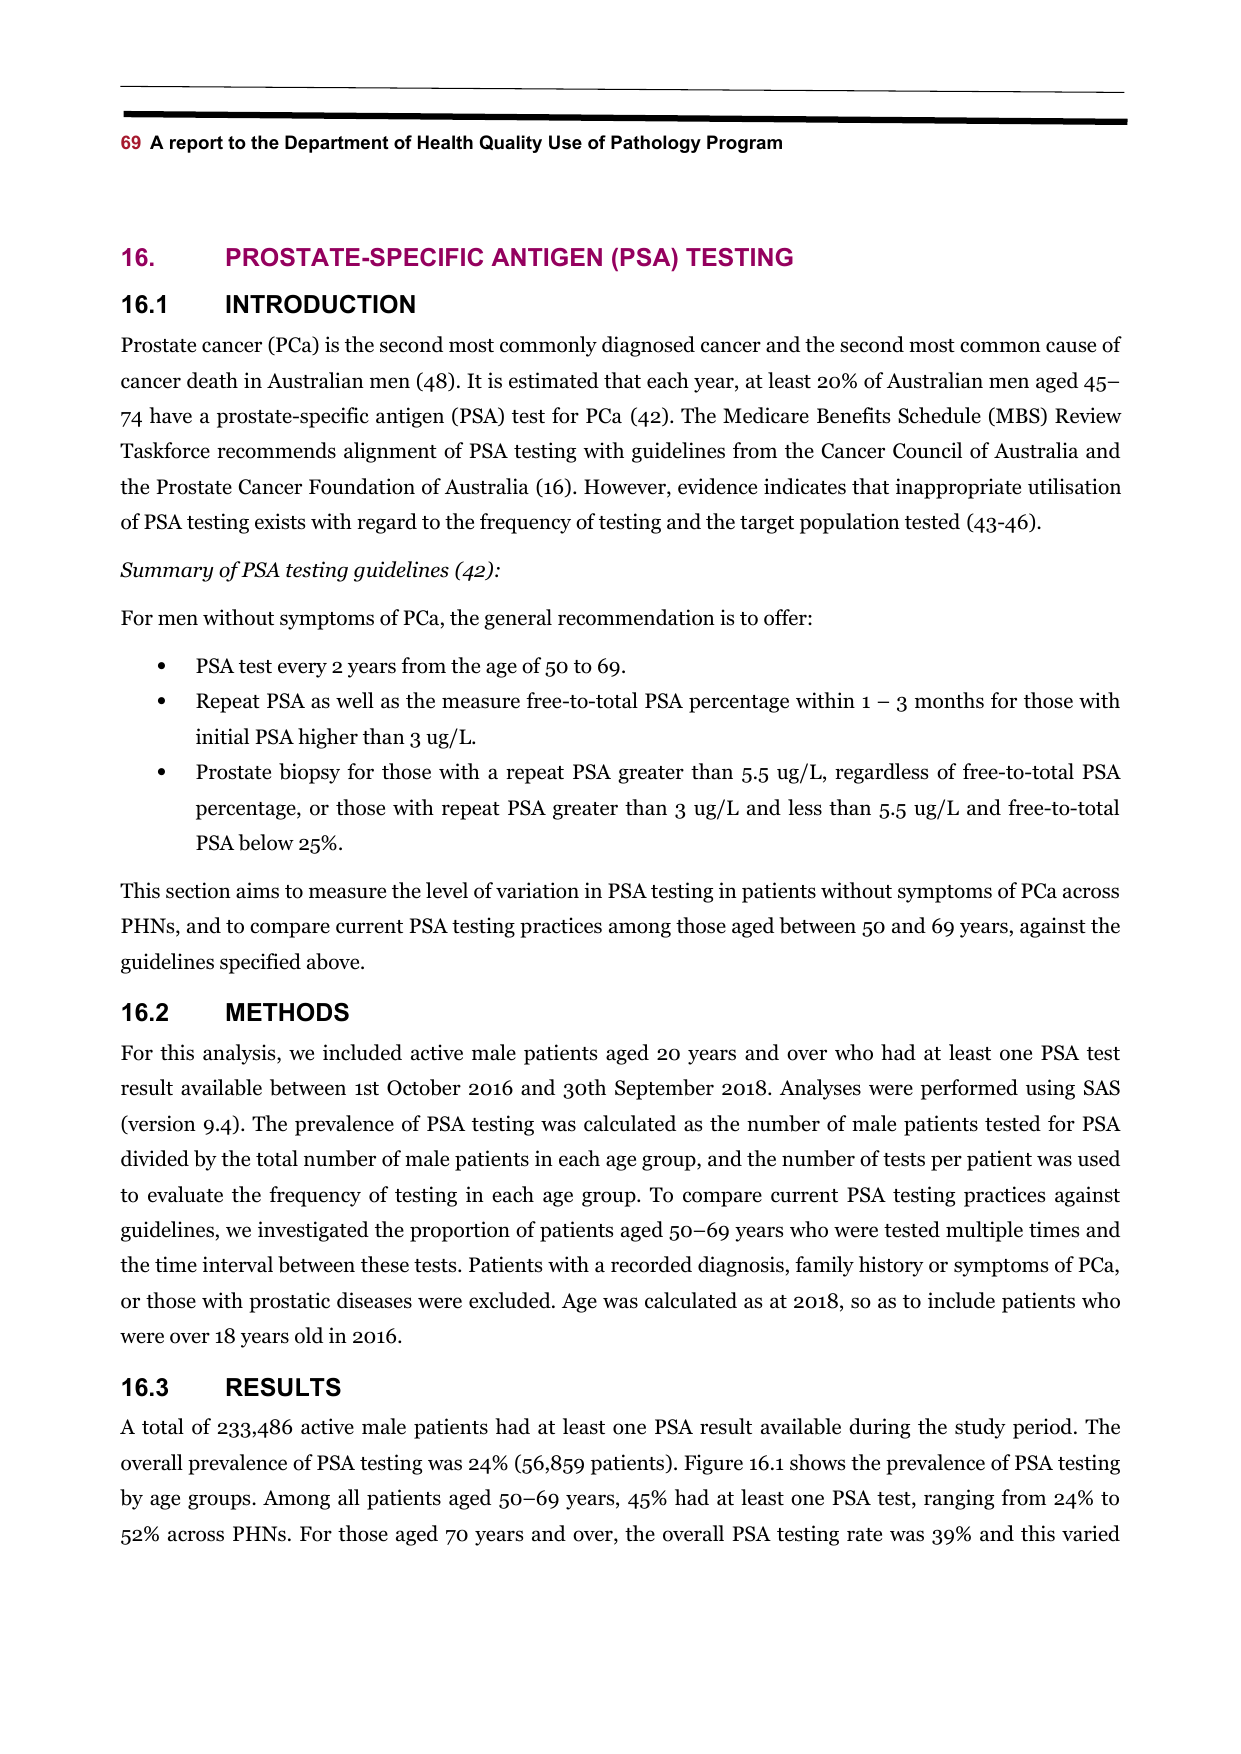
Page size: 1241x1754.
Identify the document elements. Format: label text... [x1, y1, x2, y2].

text Summary of PSA testing guidelines (42): [120, 558, 1122, 582]
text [120, 1416, 1122, 1546]
text This section aims to measure the level of variation in PSA testing in patients without symptoms of PCa across PHNs, and to compare current PSA testing practices among those aged between 50 and 69 years, against the guidelines specified above. [120, 879, 1122, 974]
list Repeat PSA as well as the measure free-to-total PSA percentage within 1 – 3 months for those with initial PSA higher than 3 ug/L. [158, 690, 1122, 749]
text Prostate cancer (PCa) is the second most commonly diagnosed cancer and the second most common cause of cancer death in Australian men (48). It is estimated that each year, at least 20% of Australian men aged 45–74 have a prostate-specific antigen (PSA) test for PCa (42). The Medicare Benefits Schedule (MBS) Review Taskforce recommends alignment of PSA testing with guidelines from the Cancer Council of Australia and the Prostate Cancer Foundation of Australia (16). However, evidence indicates that inappropriate utilisation of PSA testing exists with regard to the frequency of testing and the target population tested (43-46). [120, 333, 1122, 534]
subtitle 16.2 Methods [120, 998, 1122, 1027]
text For men without symptoms of PCa, the general recommendation is to offer: [120, 606, 1122, 630]
subtitle 16. PROSTATE-SPECIFIC ANTIGEN (PSA) TESTING [120, 243, 1122, 272]
list PSA test every 2 years from the age of 50 to 69. [158, 654, 1122, 678]
list Prostate biopsy for those with a repeat PSA greater than 5.5 ug/L, regardless of free-to-total PSA percentage, or those with repeat PSA greater than 3 ug/L and less than 5.5 ug/L and free-to-total PSA below 25%. [158, 761, 1122, 855]
subtitle 16.3 Results [120, 1372, 1122, 1401]
subtitle 16.1 Introduction [120, 290, 1122, 319]
text For this analysis, we included active male patients aged 20 years and over who had at least one PSA test result available between 1st October 2016 and 30th September 2018. Analyses were performed using SAS (version 9.4). The prevalence of PSA testing was calculated as the number of male patients tested for PSA divided by the total number of male patients in each age group, and the number of tests per patient was used to evaluate the frequency of testing in each age group. To compare current PSA testing practices against guidelines, we investigated the proportion of patients aged 50–69 years who were tested multiple times and the time interval between these tests. Patients with a recorded diagnosis, family history or symptoms of PCa, or those with prostatic diseases were excluded. Age was calculated as at 2018, so as to include patients who were over 18 years old in 2016. [120, 1041, 1122, 1348]
